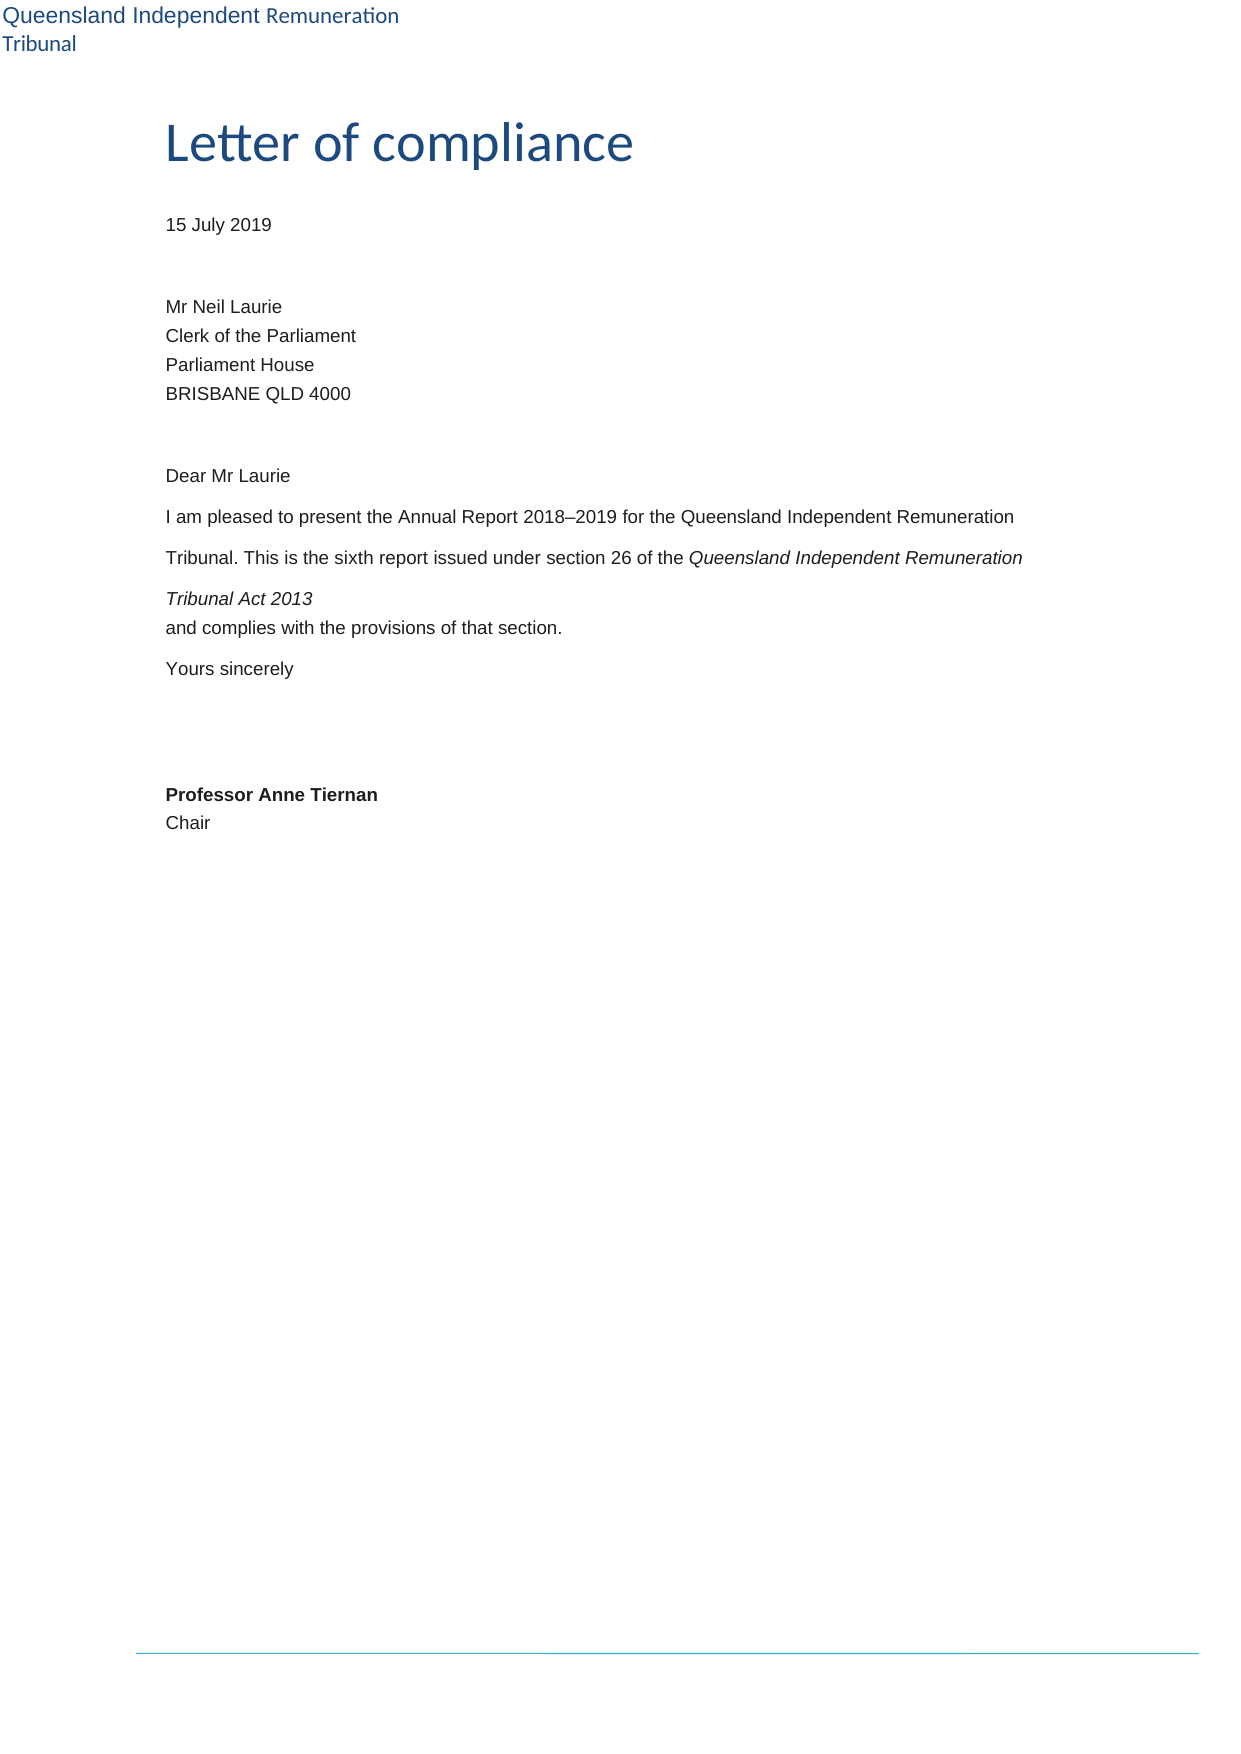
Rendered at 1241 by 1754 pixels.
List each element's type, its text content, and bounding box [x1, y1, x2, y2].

text Chair [165, 812, 1201, 833]
text Clerk of the Parliament Parliament House BRISBANE QLD 4000 [165, 325, 358, 404]
text I am pleased to present the Annual Report 2018–2019 for the Queensland Independent Remuneration Tribunal. This is the sixth report issued under section 26 of the Queensland Independent Remuneration Tribunal Act 2013 [165, 491, 1076, 614]
subtitle Letter of compliance [165, 107, 1201, 176]
text and complies with the provisions of that section. Yours sincerely [165, 617, 564, 679]
text Dear Mr Laurie [165, 465, 1201, 487]
text 15 July 2019 [165, 214, 1201, 235]
text Mr Neil Laurie [165, 296, 1201, 317]
subtitle Professor Anne Tiernan [165, 784, 1201, 805]
